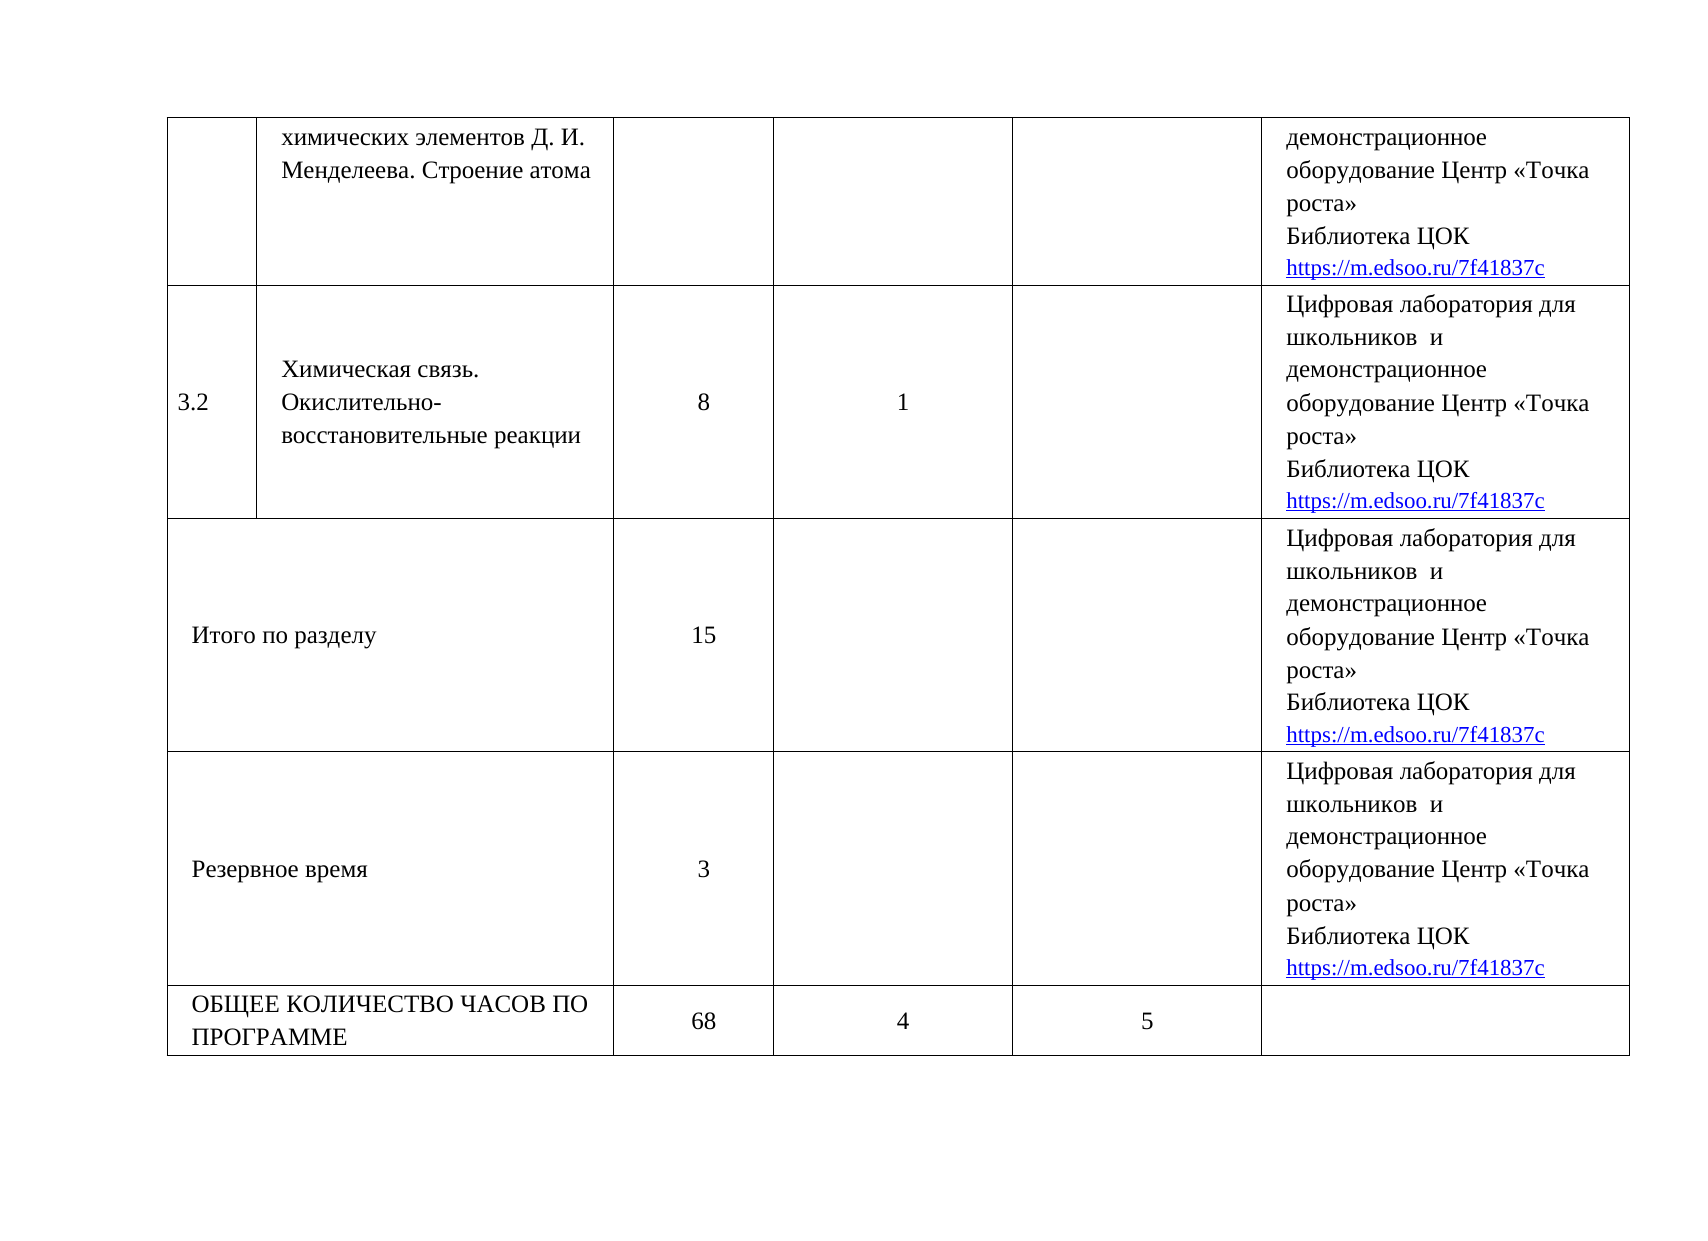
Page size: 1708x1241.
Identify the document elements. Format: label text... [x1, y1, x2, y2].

table_cell 3.2 [168, 286, 256, 518]
table_cell 15 [614, 519, 773, 751]
table_cell [1013, 519, 1261, 751]
table_cell Цифровая лаборатория для школьников и демонстрационное оборудование Центр «Точка роста» Библиотека ЦОК https://m.edsoo.ru/7f41837c [1262, 286, 1629, 518]
table_cell Резервное время [168, 752, 613, 985]
table_header [168, 118, 256, 285]
table_cell Химическая связь. Окислительно- восстановительные реакции [257, 286, 613, 518]
table_cell 5 [1013, 986, 1261, 1055]
table_cell 68 [614, 986, 773, 1055]
table_cell [1262, 986, 1629, 1055]
table_cell [1013, 752, 1261, 985]
table_cell Итого по разделу [168, 519, 613, 751]
table_cell 3 [614, 752, 773, 985]
table_header [774, 118, 1012, 285]
table_header демонстрационное оборудование Центр «Точка роста» Библиотека ЦОК https://m.edsoo.ru/7f41837c [1262, 118, 1629, 285]
table_header химических элементов Д. И. Менделеева. Строение атома [257, 118, 613, 285]
table_cell 8 [614, 286, 773, 518]
table_cell ОБЩЕЕ КОЛИЧЕСТВО ЧАСОВ ПО ПРОГРАММЕ [168, 986, 613, 1055]
table_header [1013, 118, 1261, 285]
table_cell [774, 519, 1012, 751]
table_cell 4 [774, 986, 1012, 1055]
table_cell [774, 752, 1012, 985]
table_header [614, 118, 773, 285]
table_cell Цифровая лаборатория для школьников и демонстрационное оборудование Центр «Точка роста» Библиотека ЦОК https://m.edsoo.ru/7f41837c [1262, 519, 1629, 751]
table_cell [1013, 286, 1261, 518]
table_cell Цифровая лаборатория для школьников и демонстрационное оборудование Центр «Точка роста» Библиотека ЦОК https://m.edsoo.ru/7f41837c [1262, 752, 1629, 985]
table_cell 1 [774, 286, 1012, 518]
